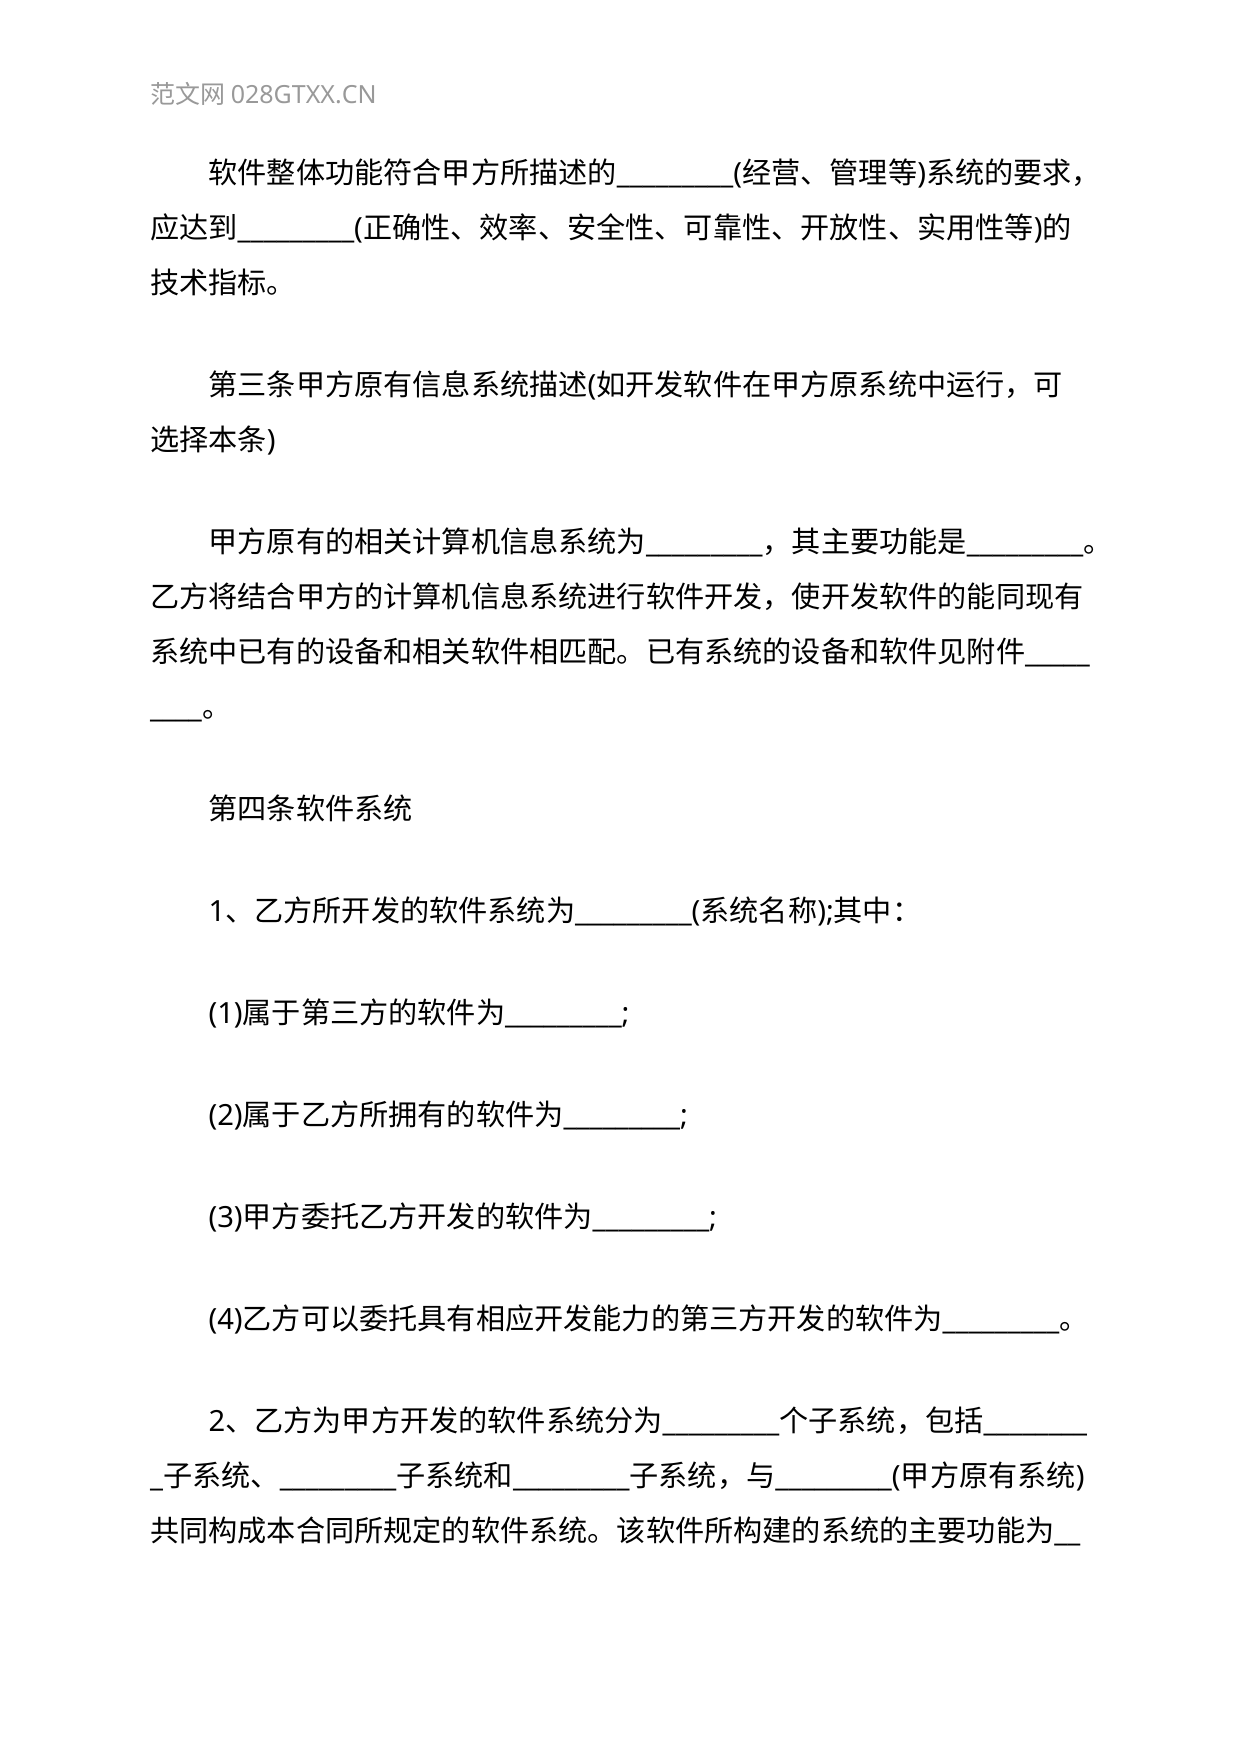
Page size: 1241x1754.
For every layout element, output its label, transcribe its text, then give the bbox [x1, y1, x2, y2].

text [150, 1397, 1090, 1550]
text (4)乙方可以委托具有相应开发能力的第三方开发的软件为_________。 [150, 1295, 1090, 1338]
text 软件整体功能符合甲方所描述的_________(经营、管理等)系统的要求，应达到_________(正确性、效率、安全性、可靠性、开放性、实用性等)的技术指标。 [150, 150, 1090, 302]
text 第三条甲方原有信息系统描述(如开发软件在甲方原系统中运行，可选择本条) [150, 362, 1090, 459]
text 甲方原有的相关计算机信息系统为_________，其主要功能是_________。乙方将结合甲方的计算机信息系统进行软件开发，使开发软件的能同现有系统中已有的设备和相关软件相匹配。已有系统的设备和软件见附件_________。 [150, 519, 1090, 726]
text (2)属于乙方所拥有的软件为_________; [150, 1091, 1090, 1134]
text 第四条软件系统 [150, 786, 1090, 828]
text (3)甲方委托乙方开发的软件为_________; [150, 1193, 1090, 1236]
text (1)属于第三方的软件为_________; [150, 989, 1090, 1032]
text 1、乙方所开发的软件系统为_________(系统名称);其中： [150, 887, 1090, 930]
